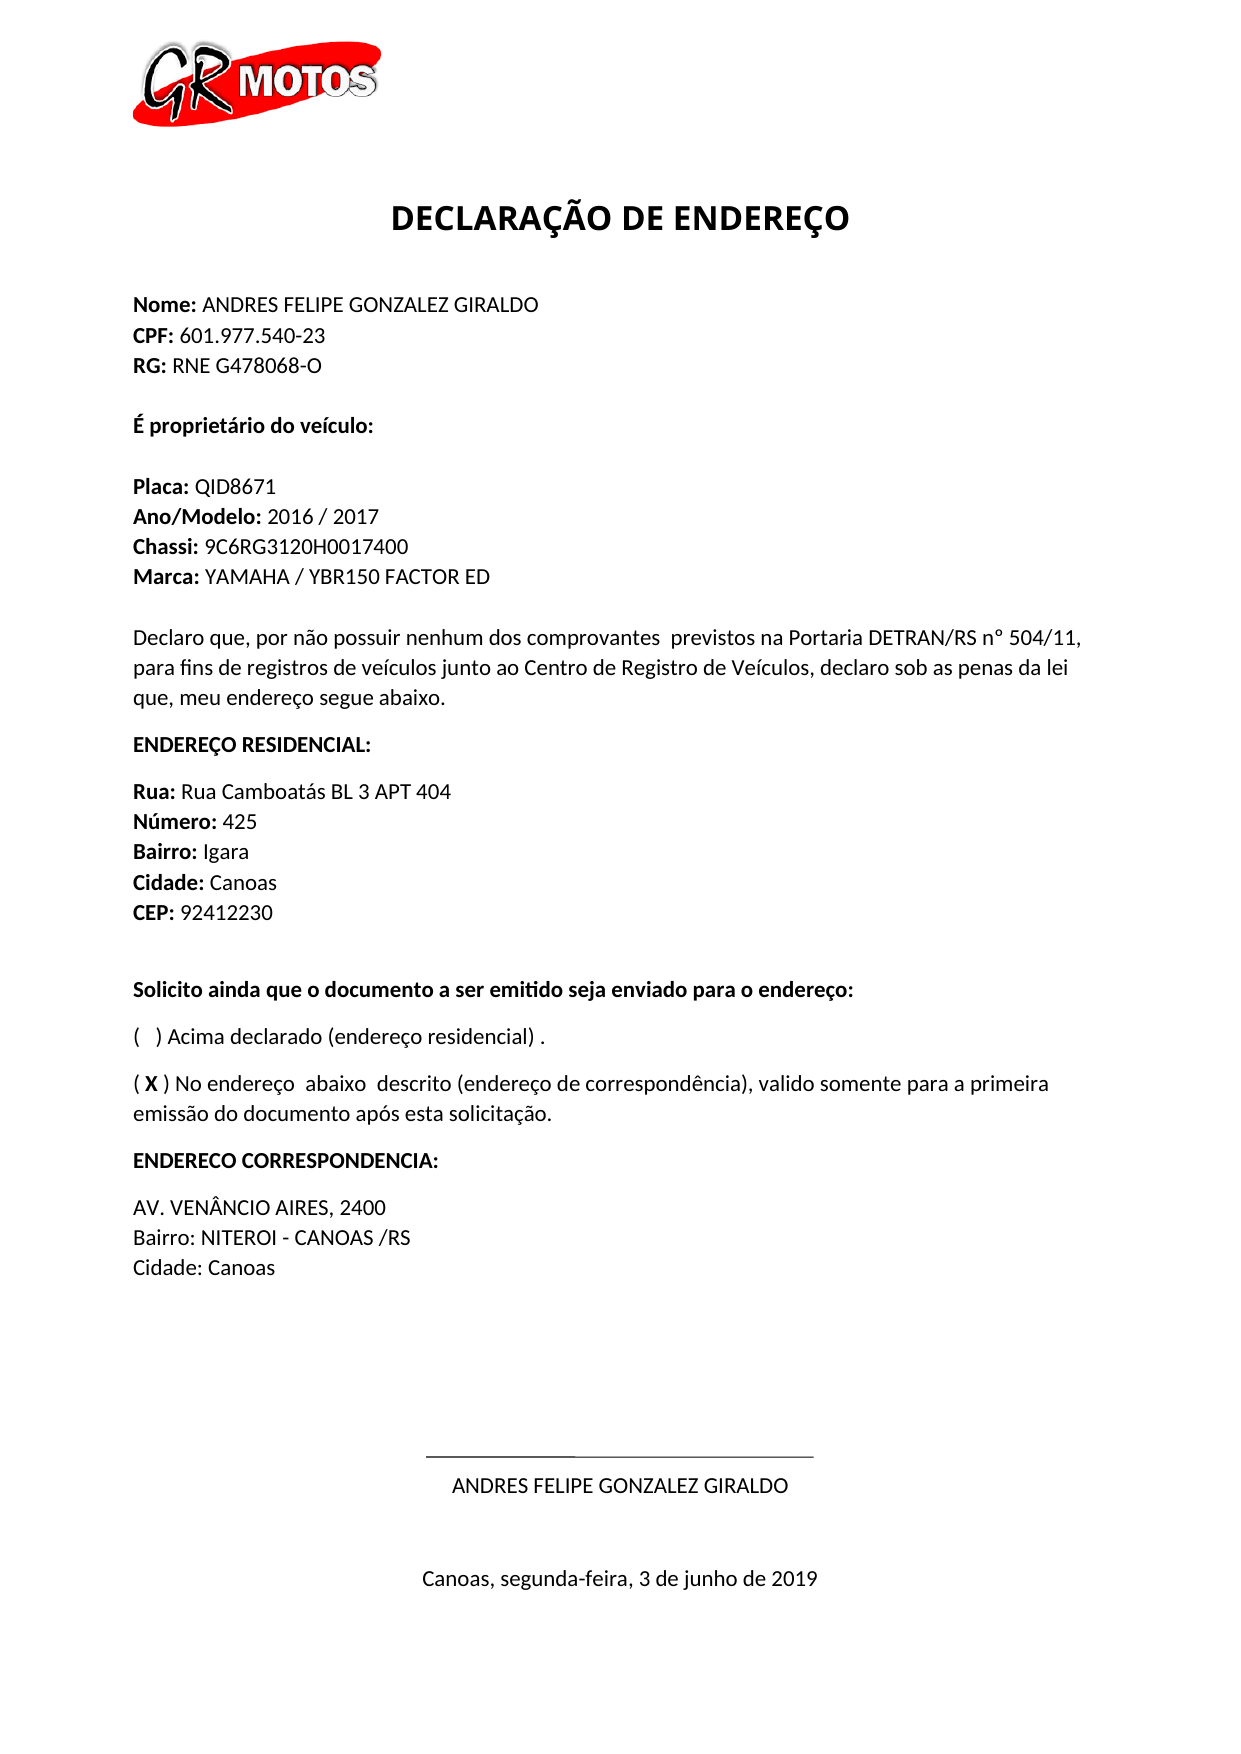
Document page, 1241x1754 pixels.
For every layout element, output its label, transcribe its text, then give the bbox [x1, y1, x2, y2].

subtitle DECLARAÇÃO DE ENDEREÇO [133, 195, 1107, 240]
text É proprietário do veículo: [133, 411, 1107, 439]
text AV. VENÂNCIO AIRES, 2400 [133, 1193, 1107, 1221]
picture [132, 23, 417, 142]
text Marca: YAMAHA / YBR150 FACTOR ED [133, 562, 1107, 591]
text Ano/Modelo: 2016 / 2017 [133, 502, 1107, 530]
text Número: 425 [133, 807, 1107, 835]
text ANDRES FELIPE GONZALEZ GIRALDO [133, 1471, 1107, 1499]
text Rua: Rua Camboatás BL 3 APT 404 [133, 777, 1107, 805]
text Chassi: 9C6RG3120H0017400 [133, 532, 1107, 560]
text Cidade: Canoas [133, 868, 1107, 896]
text ENDEREÇO RESIDENCIAL: [133, 730, 1107, 758]
text ENDERECO CORRESPONDENCIA: [133, 1146, 1107, 1174]
text Declaro que, por não possuir nenhum dos comprovantes previstos na Portaria DETRAN/RS nº 504/11, para fins de registros de veículos junto ao Centro de Registro de Veículos, declaro sob as penas da lei que, meu endereço segue abaixo. [133, 623, 1107, 711]
text ( X ) No endereço abaixo descrito (endereço de correspondência), valido somente para a primeira emissão do documento após esta solicitação. [133, 1069, 1107, 1127]
text Solicito ainda que o documento a ser emitido seja enviado para o endereço: [133, 975, 1107, 1003]
text Bairro: NITEROI - CANOAS /RS [133, 1223, 1107, 1251]
text CPF: 601.977.540-23 [133, 321, 1107, 349]
text Canoas, segunda-feira, 3 de junho de 2019 [133, 1564, 1107, 1593]
text RG: RNE G478068-O [133, 351, 1107, 379]
text Nome: ANDRES FELIPE GONZALEZ GIRALDO [133, 291, 1107, 319]
text Bairro: Igara [133, 837, 1107, 866]
text Placa: QID8671 [133, 472, 1107, 500]
text CEP: 92412230 [133, 898, 1107, 926]
text ( ) Acima declarado (endereço residencial) . [133, 1022, 1107, 1050]
text Cidade: Canoas [133, 1253, 1107, 1281]
